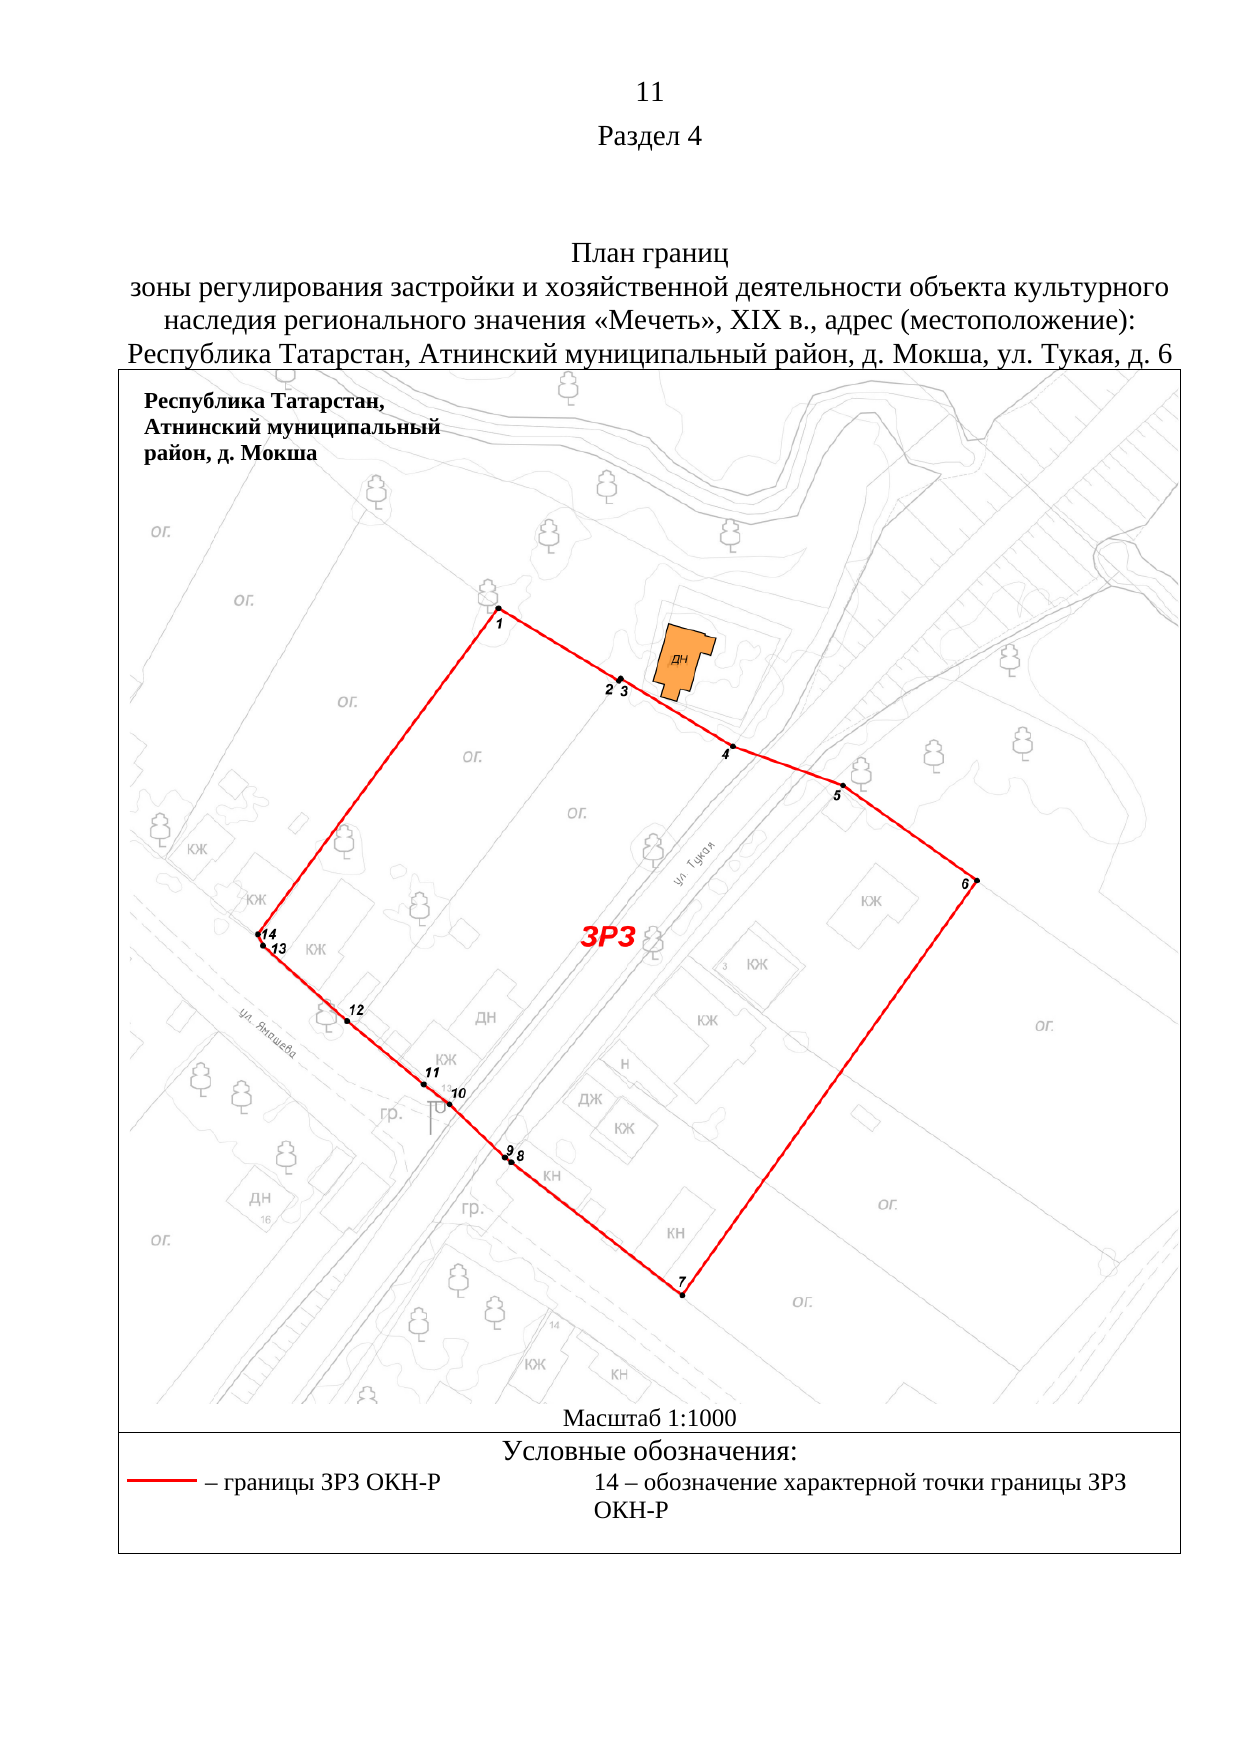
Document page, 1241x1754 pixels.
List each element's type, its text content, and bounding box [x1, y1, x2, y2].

text Раздел 4 [118, 118, 1181, 152]
subtitle План границ зоны регулирования застройки и хозяйственной деятельности объекта культурного наследия регионального значения «Мечеть», ХIХ в., адрес (местоположение): Республика Татарстан, Атнинский муниципальный район, д. Мокша, ул. Тукая, д. 6 [118, 235, 1181, 369]
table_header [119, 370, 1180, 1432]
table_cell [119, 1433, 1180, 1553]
picture [129, 370, 1179, 1404]
